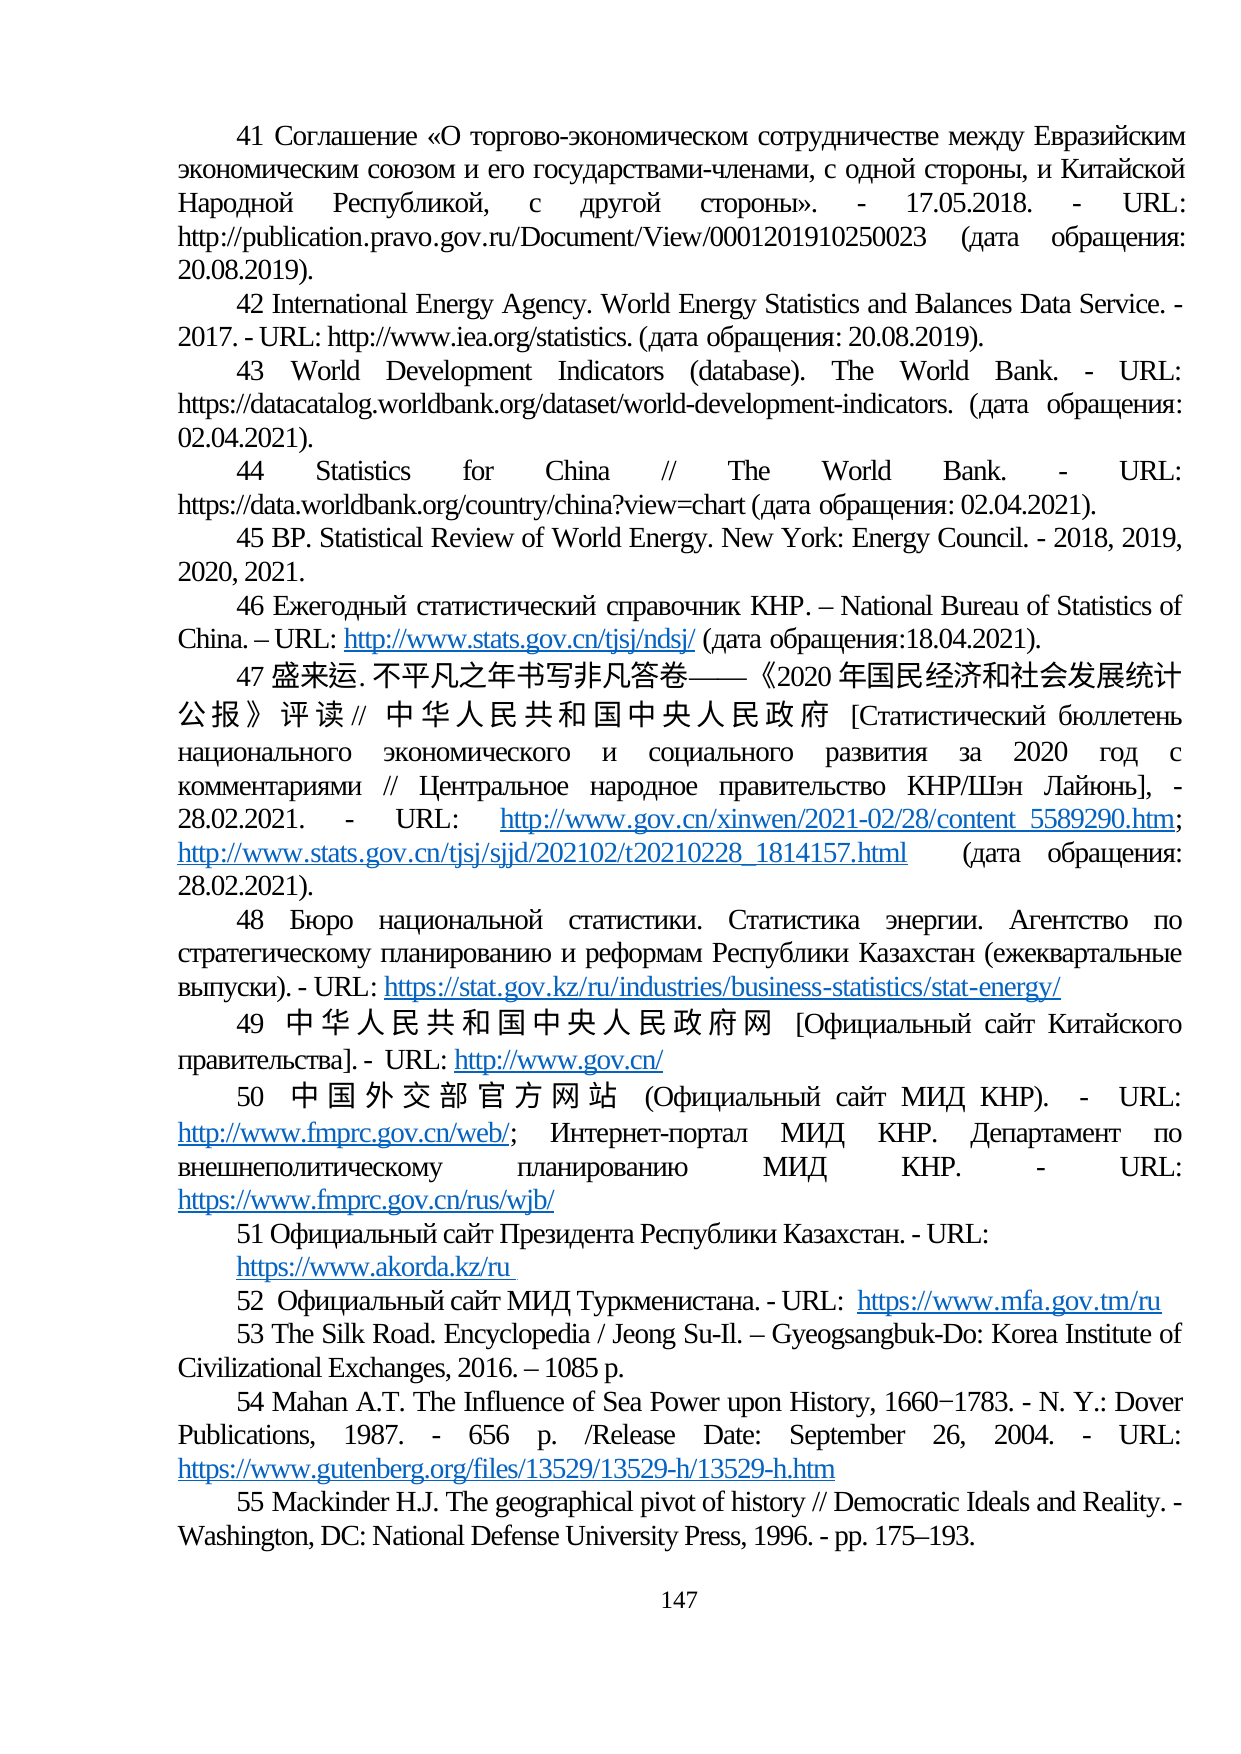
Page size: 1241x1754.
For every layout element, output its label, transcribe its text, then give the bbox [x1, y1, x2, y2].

text https://www.akorda.kz/ru [177, 1249, 1183, 1283]
text 45 BP. Statistical Review of World Energy. New York: Energy Council. - 2018, 2019, 2020, 2021. [177, 521, 1183, 588]
text 50 中国外交部官方网站 (Официальный сайт МИД КНР). - URL: http://www.fmprc.gov.cn/web/; Интернет-портал МИД КНР. Департамент по внешнеполитическому планированию МИД КНР. - URL: https://www.fmprc.gov.cn/rus/wjb/ [177, 1076, 1183, 1216]
text 42 International Energy Agency. World Energy Statistics and Balances Data Service. - 2017. - URL: http://www.iea.org/statistics. (дата обращения: 20.08.2019). [177, 286, 1183, 353]
text 52 Официальный сайт МИД Туркменистана. - URL: https://www.mfa.gov.tm/ru [177, 1283, 1183, 1317]
text 53 The Silk Road. Encyclopedia / Jeong Su-Il. – Gyeogsangbuk-Do: Korea Institute of Civilizational Exchanges, 2016. – 1085 p. [177, 1317, 1183, 1384]
text 47 盛来运. 不平凡之年书写非凡答卷——《2020年国民经济和社会发展统计公报》评读// 中华人民共和国中央人民政府 [Статистический бюллетень национального экономического и социального развития за 2020 год с комментариями // Центральное народное правительство КНР/Шэн Лайюнь], - 28.02.2021. - URL: http://www.gov.cn/xinwen/2021-02/28/content_5589290.htm; http://www.stats.gov.cn/tjsj/sjjd/202102/t20210228_1814157.html (дата обращения: 28.02.2021). [177, 655, 1183, 902]
text 44 Statistics for China // The World Bank. - URL: https://data.worldbank.org/country/china?view=chart (дата обращения: 02.04.2021). [177, 453, 1183, 521]
text 48 Бюро национальной статистики. Статистика энергии. Агентство по стратегическому планированию и реформам Республики Казахстан (ежеквартальные выпуски). - URL: https://stat.gov.kz/ru/industries/business-statistics/stat-energy/ [177, 902, 1183, 1002]
text 49 中华人民共和国中央人民政府网 [Официальный сайт Китайского правительства]. - URL: http://www.gov.cn/ [177, 1002, 1183, 1076]
text 46 Ежегодный статистический справочник КНР. – National Bureau of Statistics of China. – URL: http://www.stats.gov.cn/tjsj/ndsj/ (дата обращения:18.04.2021). [177, 588, 1183, 655]
text 55 Mackinder H.J. The geographical pivot of history // Democratic Ideals and Reality. - Washington, DC: National Defense University Press, 1996. - pp. 175–193. [177, 1484, 1183, 1551]
text 41 Соглашение «О торгово-экономическом сотрудничестве между Евразийским экономическим союзом и его государствами-членами, с одной стороны, и Китайской Народной Республикой, с другой стороны». - 17.05.2018. - URL: http://publication.pravo.gov.ru/Document/View/0001201910250023 (дата обращения: 20.08.2019). [177, 118, 1187, 286]
text 43 World Development Indicators (database). The World Bank. - URL: https://datacatalog.worldbank.org/dataset/world-development-indicators. (дата обращения: 02.04.2021). [177, 353, 1183, 453]
text 54 Mahan A.T. The Influence of Sea Power upon History, 1660−1783. - N. Y.: Dover Publications, 1987. - 656 p. /Release Date: September 26, 2004. - URL: https://www.gutenberg.org/files/13529/13529-h/13529-h.htm [177, 1384, 1183, 1484]
text 51 Официальный сайт Президента Республики Казахстан. - URL: [177, 1216, 1183, 1249]
